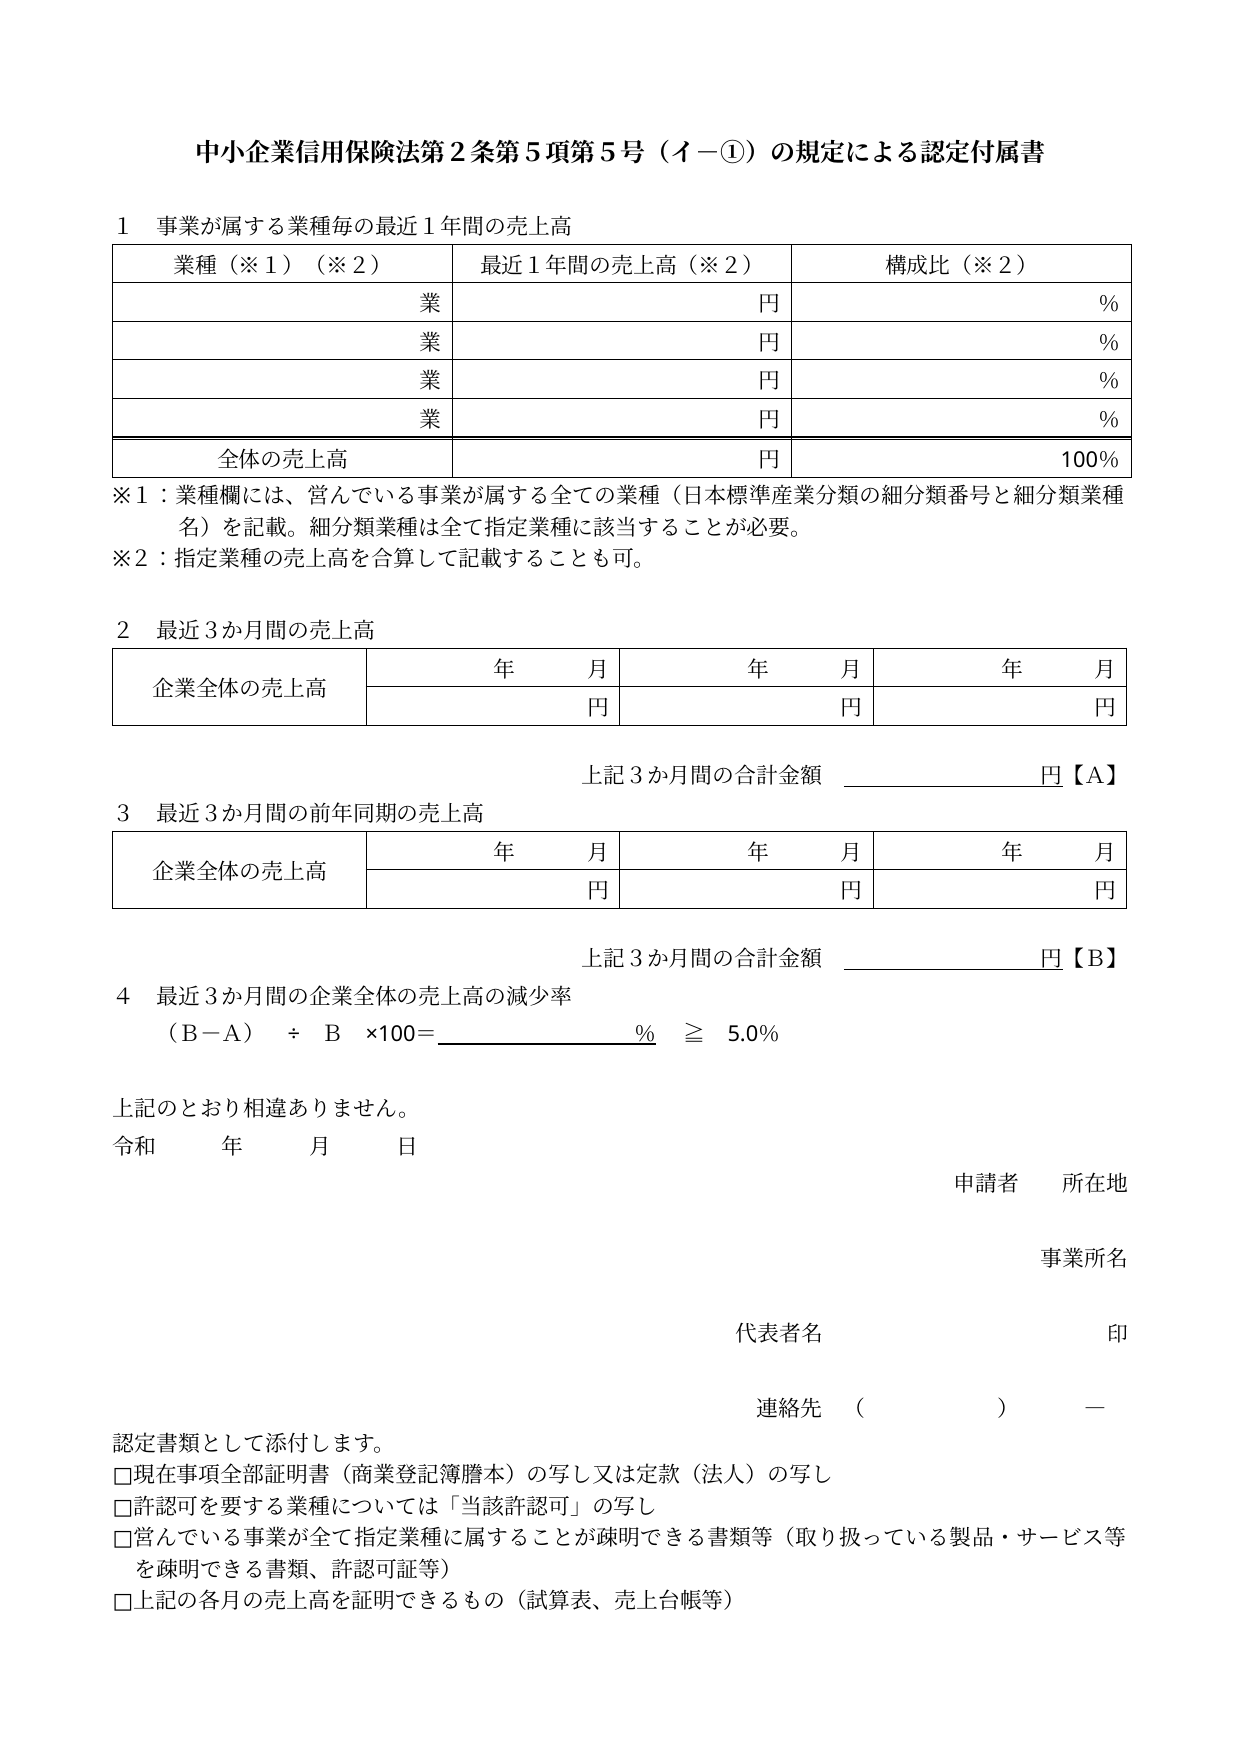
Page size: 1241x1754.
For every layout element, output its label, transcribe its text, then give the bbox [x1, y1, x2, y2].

text 認定書類として添付します。 [112, 1426, 1128, 1457]
text □上記の各月の売上高を証明できるもの（試算表、売上台帳等） [112, 1584, 1128, 1615]
text ３ 最近３か月間の前年同期の売上高 [112, 793, 1128, 831]
text ※２：指定業種の売上高を合算して記載することも可。 [112, 541, 1128, 573]
table_cell 円 [453, 399, 791, 436]
table_header 年 月 [367, 832, 619, 869]
table_cell ％ [792, 283, 1131, 321]
table_cell 全体の売上高 [113, 440, 452, 477]
text 申請者 所在地 [112, 1163, 1128, 1201]
table_cell ％ [792, 360, 1131, 398]
text （Ｂ－Ａ） ÷ Ｂ ×100＝ ％ ≧ 5.0％ [112, 1013, 1128, 1051]
table_header 年 月 [620, 649, 873, 686]
table_header 年 月 [874, 832, 1126, 869]
table_cell 円 [620, 870, 873, 908]
table_cell 円 [874, 870, 1126, 908]
table_header 構成比（※２） [792, 245, 1131, 282]
text 中小企業信用保険法第２条第５項第５号（イ－①）の規定による認定付属書 [112, 133, 1128, 169]
table_cell 円 [453, 440, 791, 477]
table_header 年 月 [367, 649, 619, 686]
text 事業所名 [112, 1238, 1128, 1276]
table_header 業種（※１）（※２） [113, 245, 452, 282]
table_header 年 月 [874, 649, 1126, 686]
table_cell 円 [367, 870, 619, 908]
table_cell 円 [874, 687, 1126, 725]
table_header 年 月 [620, 832, 873, 869]
table_cell 円 [367, 687, 619, 725]
text 代表者名 印 [112, 1313, 1128, 1351]
table_cell 業 [113, 322, 452, 359]
table_cell 円 [453, 360, 791, 398]
text ２ 最近３か月間の売上高 [112, 610, 1128, 648]
table_cell 業 [113, 360, 452, 398]
text □営んでいる事業が全て指定業種に属することが疎明できる書類等（取り扱っている製品・サービス等を疎明できる書類、許認可証等） [112, 1521, 1128, 1584]
table_cell 円 [453, 283, 791, 321]
text 上記３か月間の合計金額 円【Ｂ】 [112, 938, 1128, 976]
table_header 最近１年間の売上高（※２） [453, 245, 791, 282]
text １ 事業が属する業種毎の最近１年間の売上高 [112, 206, 1128, 244]
table_cell 円 [620, 687, 873, 725]
table_cell 円 [453, 322, 791, 359]
text ※１：業種欄には、営んでいる事業が属する全ての業種（日本標準産業分類の細分類番号と細分類業種名）を記載。細分類業種は全て指定業種に該当することが必要。 [112, 478, 1128, 541]
table_cell ％ [792, 399, 1131, 436]
table_cell ％ [792, 322, 1131, 359]
text 上記３か月間の合計金額 円【Ａ】 [112, 756, 1128, 793]
table_header 企業全体の売上高 [113, 649, 366, 725]
table_cell 業 [113, 283, 452, 321]
text 連絡先 （ ） ― [112, 1388, 1106, 1426]
text □現在事項全部証明書（商業登記簿謄本）の写し又は定款（法人）の写し [112, 1457, 1128, 1489]
text ４ 最近３か月間の企業全体の売上高の減少率 [112, 976, 1128, 1013]
text 上記のとおり相違ありません。 [112, 1088, 1128, 1126]
table_cell 100％ [792, 440, 1131, 477]
text 令和 年 月 日 [112, 1126, 1041, 1163]
text □許認可を要する業種については「当該許認可」の写し [112, 1489, 1128, 1521]
table_header 企業全体の売上高 [113, 832, 366, 908]
table_cell 業 [113, 399, 452, 436]
